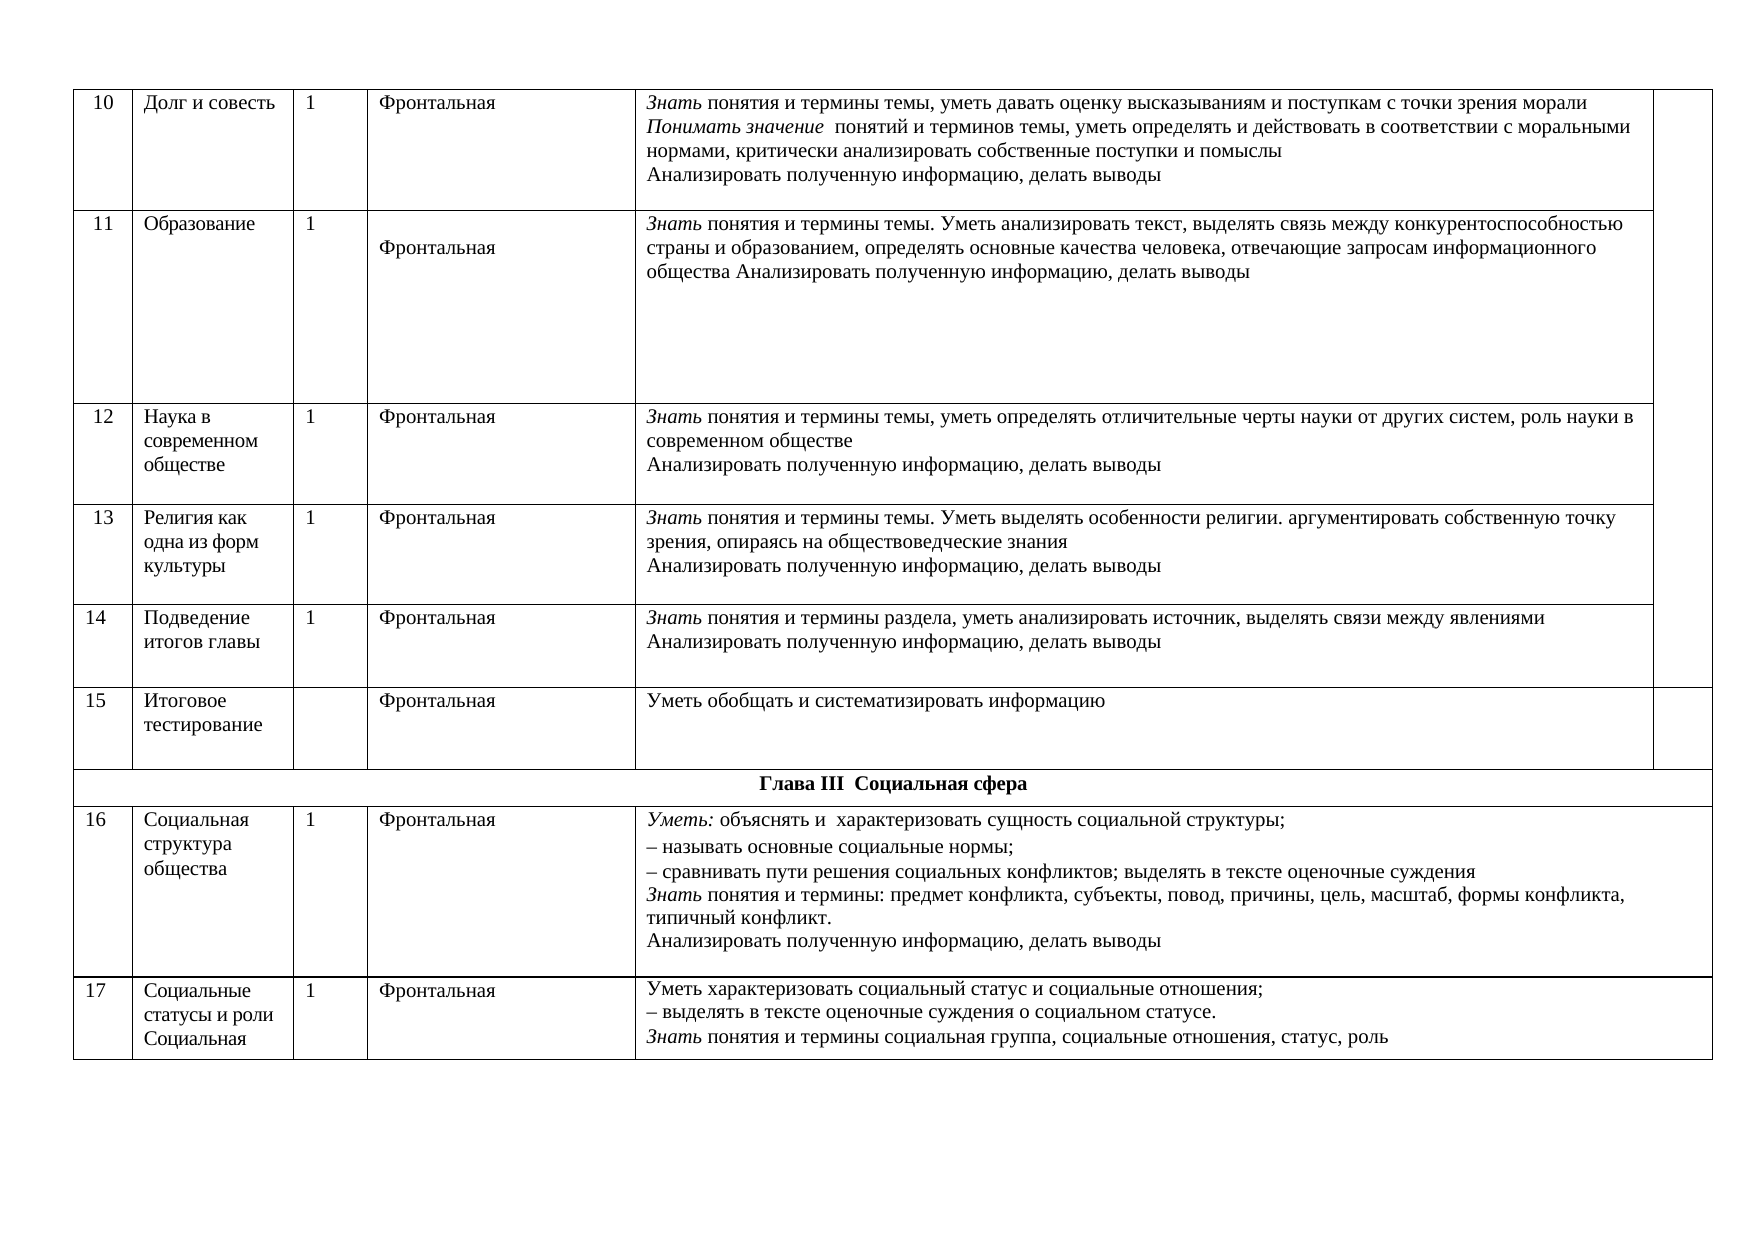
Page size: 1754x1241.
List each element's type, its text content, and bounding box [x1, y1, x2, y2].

table_cell Фронтальная [368, 978, 635, 1059]
table_cell 1 [294, 605, 367, 687]
table_cell 14 [74, 605, 132, 687]
table_cell Социальные статусы и роли Социальная сфера [133, 978, 293, 1059]
table_cell Знать понятия и термины раздела, уметь анализировать источник, выделять связи между явлениями Анализировать полученную информацию, делать выводы [636, 605, 1653, 687]
table_cell Фронтальная [368, 505, 635, 604]
table_cell [1654, 688, 1712, 769]
table_cell [294, 688, 367, 769]
table_cell Образование [133, 211, 293, 403]
table_cell 1 [294, 211, 367, 403]
table_cell Уметь: объяснять и характеризовать сущность социальной структуры; – называть основные социальные нормы; – сравнивать пути решения социальных конфликтов; выделять в тексте оценочные суждения Знать понятия и термины: предмет конфликта, субъекты, повод, причины, цель, масштаб, формы конфликта, типичный конфликт. Анализировать полученную информацию, делать выводы [636, 807, 1712, 976]
table_cell Фронтальная [368, 688, 635, 769]
table_cell Фронтальная [368, 605, 635, 687]
table_cell Глава III Социальная сфера [74, 770, 1712, 806]
table_cell Фронтальная [368, 404, 635, 504]
table_cell 1 [294, 978, 367, 1059]
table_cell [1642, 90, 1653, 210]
table_cell Знать понятия и термины темы, уметь определять отличительные черты науки от других систем, роль науки в современном обществе Анализировать полученную информацию, делать выводы [636, 404, 1653, 504]
table_cell Фронтальная [368, 211, 635, 403]
table_cell Социальная структура общества [133, 807, 293, 976]
table_cell 17 [74, 978, 132, 1059]
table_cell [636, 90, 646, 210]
table_cell Религия как одна из форм культуры [133, 505, 293, 604]
table_cell 12 [74, 404, 132, 504]
table_cell 1 [294, 807, 367, 976]
table_cell Подведение итогов главы [133, 605, 293, 687]
table_cell 1 [294, 505, 367, 604]
table_cell 1 [294, 404, 367, 504]
table_cell Уметь обобщать и систематизировать информацию [636, 688, 1653, 769]
table_cell Фронтальная [368, 90, 635, 210]
table_cell Наука в современном обществе [133, 404, 293, 504]
table_cell 13 [74, 505, 132, 604]
table_cell 16 [74, 807, 132, 976]
table_cell 1 [294, 90, 367, 210]
table_cell Фронтальная [368, 807, 635, 976]
table_cell Долг и совесть [133, 90, 293, 210]
table_cell Знать понятия и термины темы. Уметь выделять особенности религии. аргументировать собственную точку зрения, опираясь на обществоведческие знания Анализировать полученную информацию, делать выводы [636, 505, 1653, 604]
table_cell [1654, 90, 1712, 687]
table_cell Итоговое тестирование [133, 688, 293, 769]
table_cell Знать понятия и термины темы. Уметь анализировать текст, выделять связь между конкурентоспособностью страны и образованием, определять основные качества человека, отвечающие запросам информационного общества Анализировать полученную информацию, делать выводы [636, 211, 1653, 403]
table_cell 15 [74, 688, 132, 769]
table_cell 10 [74, 90, 132, 210]
table_cell 11 [74, 211, 132, 403]
